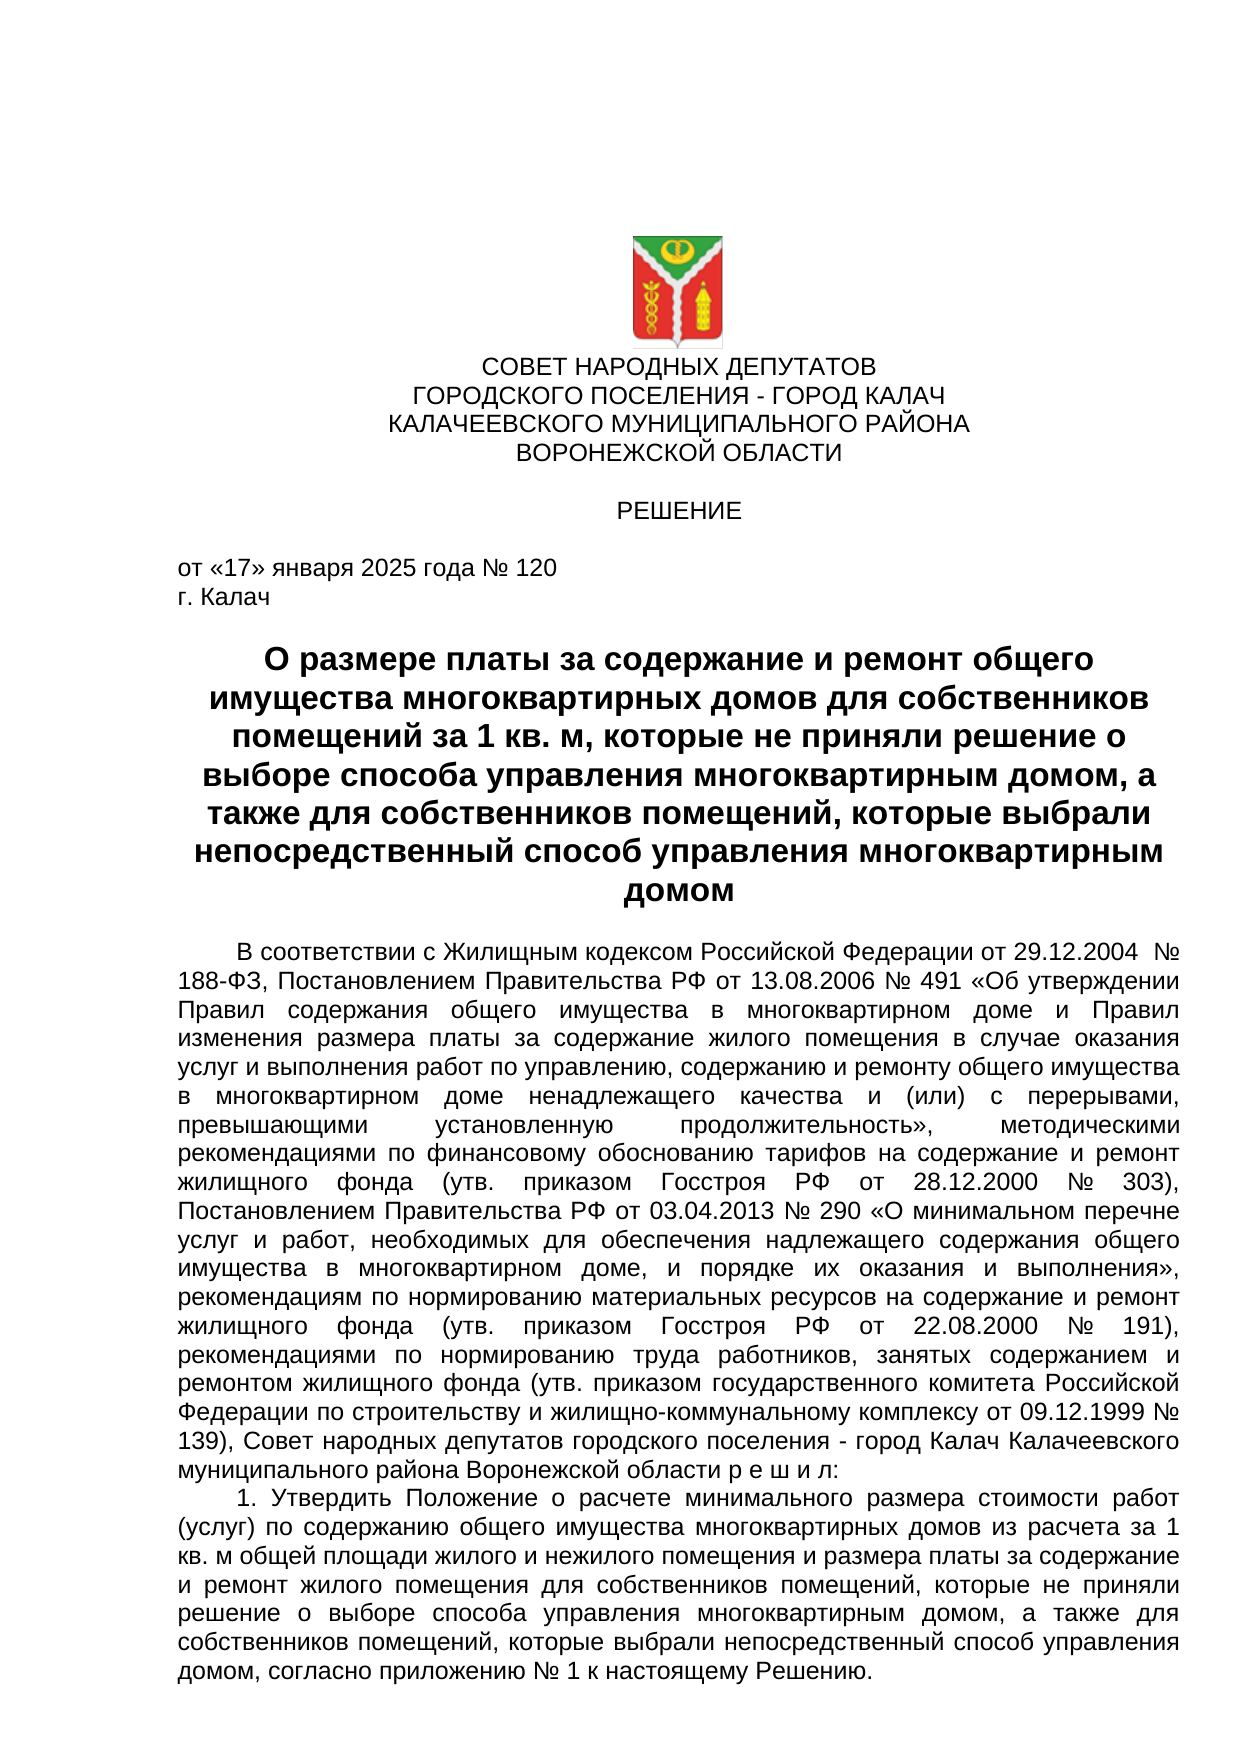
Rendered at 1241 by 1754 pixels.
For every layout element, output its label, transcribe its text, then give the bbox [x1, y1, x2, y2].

text 1. Утвердить Положение о расчете минимального размера стоимости работ (услуг) по содержанию общего имущества многоквартирных домов из расчета за 1 кв. м общей площади жилого и нежилого помещения и размера платы за содержание и ремонт жилого помещения для собственников помещений, которые не приняли решение о выборе способа управления многоквартирным домом, а также для собственников помещений, которые выбрали непосредственный способ управления домом, согласно приложению № 1 к настоящему Решению. [177, 1483, 1181, 1685]
text КАЛАЧЕЕВСКОГО МУНИЦИПАЛЬНОГО РАЙОНА [177, 409, 1181, 438]
text ГОРОДСКОГО ПОСЕЛЕНИЯ - ГОРОД КАЛАЧ [177, 381, 1181, 409]
text СОВЕТ НАРОДНЫХ ДЕПУТАТОВ [177, 352, 1181, 381]
text О размере платы за содержание и ремонт общего имущества многоквартирных домов для собственников помещений за 1 кв. м, которые не приняли решение о выборе способа управления многоквартирным домом, а также для собственников помещений, которые выбрали непосредственный способ управления многоквартирным домом [177, 639, 1181, 908]
text РЕШЕНИЕ [177, 496, 1181, 524]
text ВОРОНЕЖСКОЙ ОБЛАСТИ [177, 438, 1181, 467]
picture [633, 236, 726, 352]
text от «17» января 2025 года № 120 [177, 553, 1181, 582]
text В соответствии с Жилищным кодексом Российской Федерации от 29.12.2004 № 188-ФЗ, Постановлением Правительства РФ от 13.08.2006 № 491 «Об утверждении Правил содержания общего имущества в многоквартирном доме и Правил изменения размера платы за содержание жилого помещения в случае оказания услуг и выполнения работ по управлению, содержанию и ремонту общего имущества в многоквартирном доме ненадлежащего качества и (или) с перерывами, превышающими установленную продолжительность», методическими рекомендациями по финансовому обоснованию тарифов на содержание и ремонт жилищного фонда (утв. приказом Госстроя РФ от 28.12.2000 № 303), Постановлением Правительства РФ от 03.04.2013 № 290 «О минимальном перечне услуг и работ, необходимых для обеспечения надлежащего содержания общего имущества в многоквартирном доме, и порядке их оказания и выполнения», рекомендациям по нормированию материальных ресурсов на содержание и ремонт жилищного фонда (утв. приказом Госстроя РФ от 22.08.2000 № 191), рекомендациями по нормированию труда работников, занятых содержанием и ремонтом жилищного фонда (утв. приказом государственного комитета Российской Федерации по строительству и жилищно-коммунальному комплексу от 09.12.1999 № 139), Совет народных депутатов городского поселения - город Калач Калачеевского муниципального района Воронежской области р е ш и л: [177, 937, 1181, 1483]
text г. Калач [177, 582, 1181, 611]
